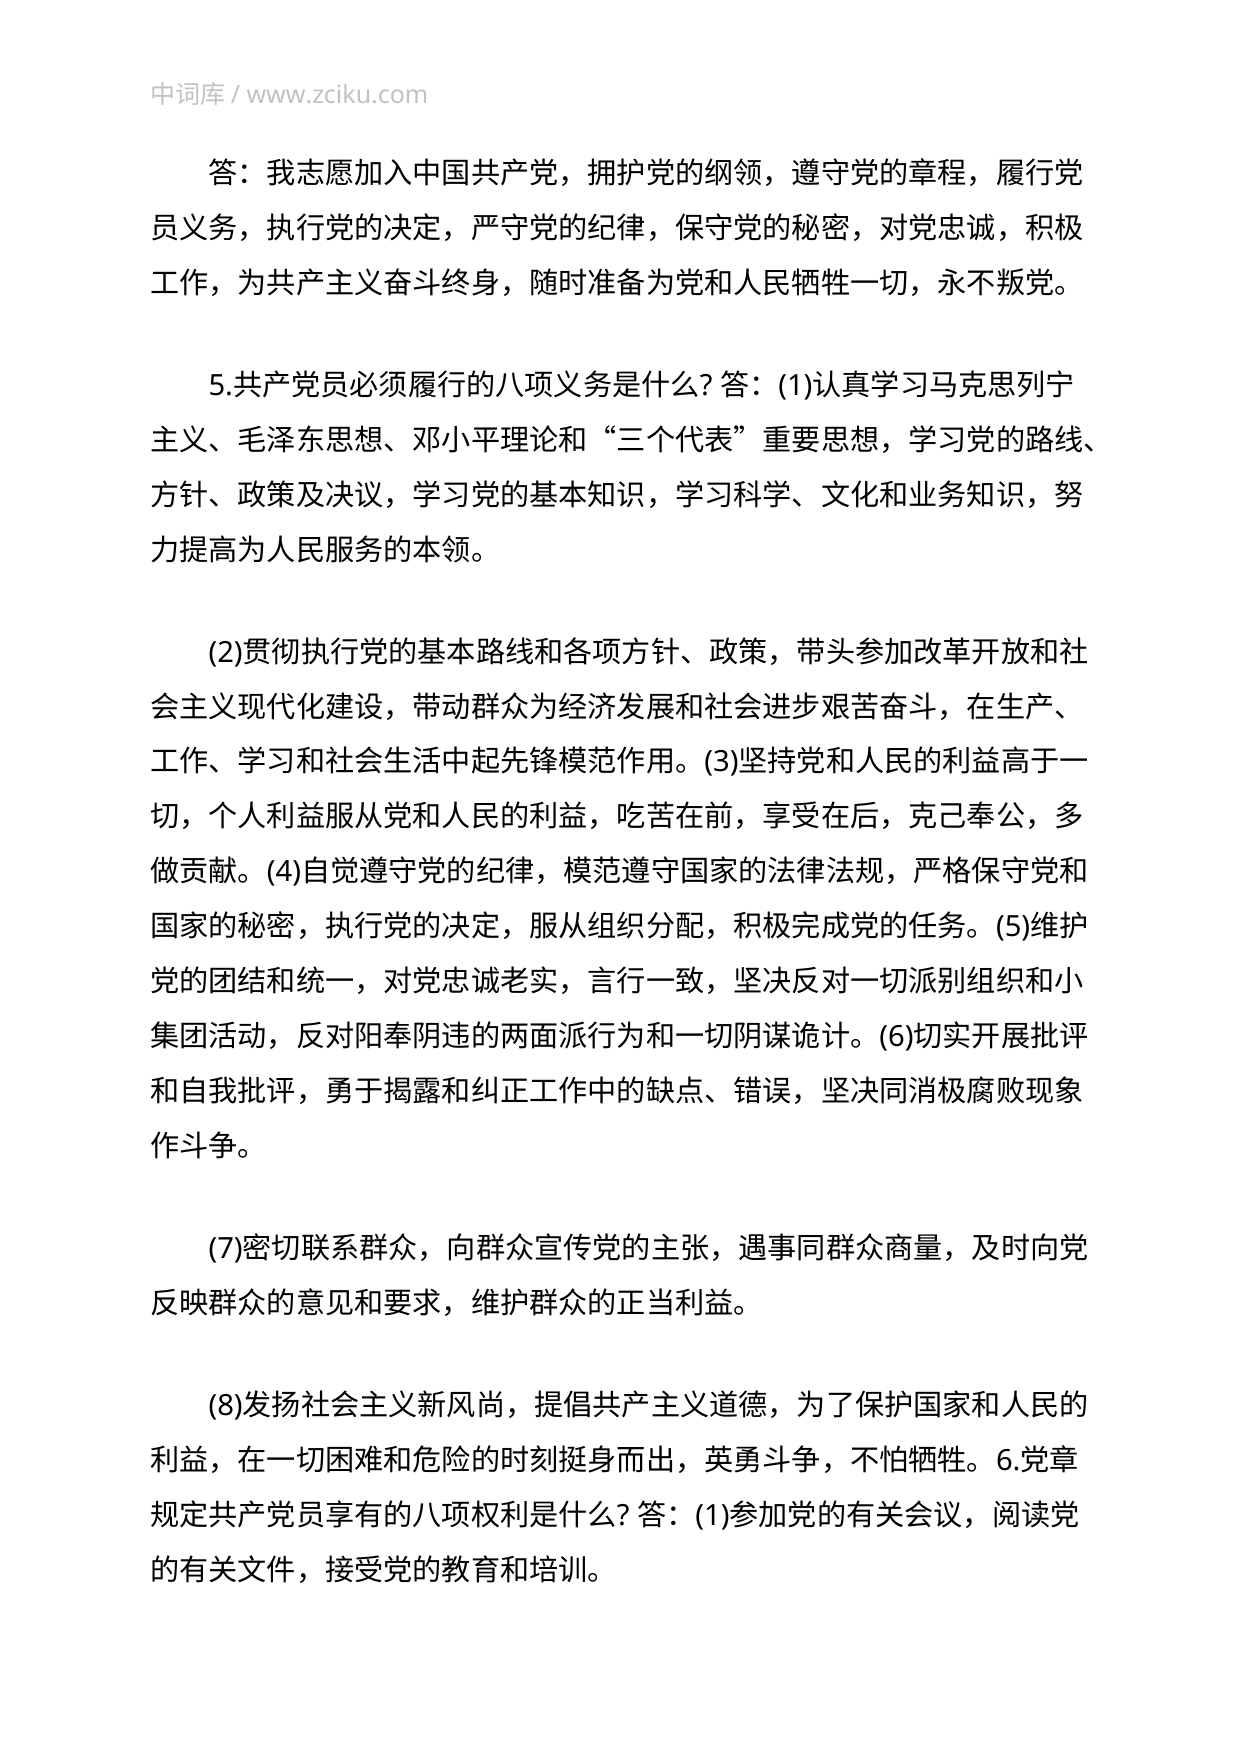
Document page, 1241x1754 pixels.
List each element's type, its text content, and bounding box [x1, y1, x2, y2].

text 5.共产党员必须履行的八项义务是什么? 答：(1)认真学习马克思列宁主义、毛泽东思想、邓小平理论和“三个代表”重要思想，学习党的路线、方针、政策及决议，学习党的基本知识，学习科学、文化和业务知识，努力提高为人民服务的本领。 [150, 362, 1090, 569]
text (8)发扬社会主义新风尚，提倡共产主义道德，为了保护国家和人民的利益，在一切困难和危险的时刻挺身而出，英勇斗争，不怕牺牲。6.党章规定共产党员享有的八项权利是什么? 答：(1)参加党的有关会议，阅读党的有关文件，接受党的教育和培训。 [150, 1381, 1090, 1588]
text (7)密切联系群众，向群众宣传党的主张，遇事同群众商量，及时向党反映群众的意见和要求，维护群众的正当利益。 [150, 1224, 1090, 1322]
text (2)贯彻执行党的基本路线和各项方针、政策，带头参加改革开放和社会主义现代化建设，带动群众为经济发展和社会进步艰苦奋斗，在生产、工作、学习和社会生活中起先锋模范作用。(3)坚持党和人民的利益高于一切，个人利益服从党和人民的利益，吃苦在前，享受在后，克己奉公，多做贡献。(4)自觉遵守党的纪律，模范遵守国家的法律法规，严格保守党和国家的秘密，执行党的决定，服从组织分配，积极完成党的任务。(5)维护党的团结和统一，对党忠诚老实，言行一致，坚决反对一切派别组织和小集团活动，反对阳奉阴违的两面派行为和一切阴谋诡计。(6)切实开展批评和自我批评，勇于揭露和纠正工作中的缺点、错误，坚决同消极腐败现象作斗争。 [150, 628, 1090, 1165]
text 答：我志愿加入中国共产党，拥护党的纲领，遵守党的章程，履行党员义务，执行党的决定，严守党的纪律，保守党的秘密，对党忠诚，积极工作，为共产主义奋斗终身，随时准备为党和人民牺牲一切，永不叛党。 [150, 150, 1090, 302]
